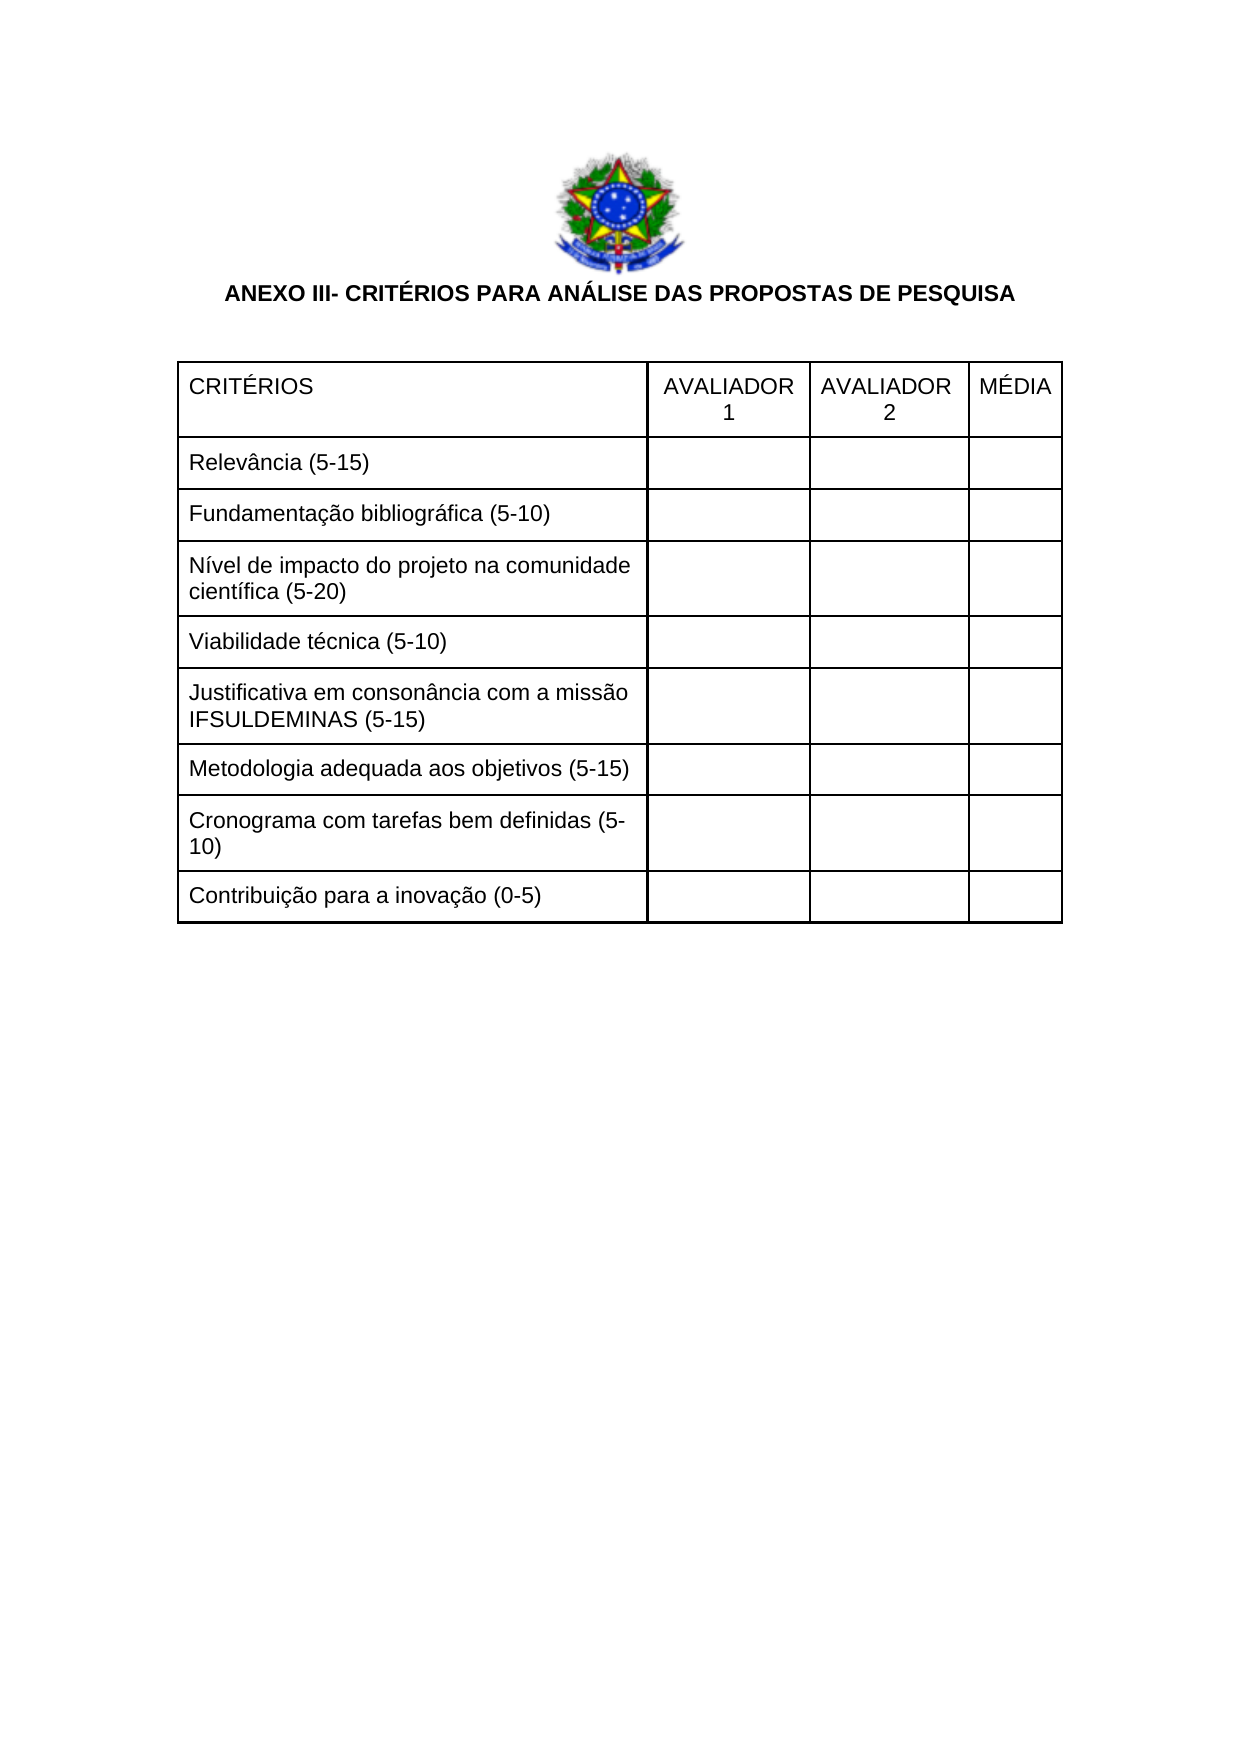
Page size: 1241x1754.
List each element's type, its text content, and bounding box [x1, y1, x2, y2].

text ANEXO III- CRITÉRIOS PARA ANÁLISE DAS PROPOSTAS DE PESQUISA [177, 280, 1063, 307]
table_cell [970, 745, 1061, 794]
table_cell [811, 542, 968, 615]
table_cell [970, 617, 1061, 667]
table_cell [811, 669, 968, 742]
table_cell Metodologia adequada aos objetivos (5-15) [179, 745, 646, 794]
table_cell [811, 617, 968, 667]
table_cell [970, 872, 1061, 921]
table_cell [649, 490, 809, 539]
table_header AVALIADOR 2 [811, 363, 968, 436]
table_cell [811, 872, 968, 921]
table_cell [970, 542, 1061, 615]
picture [549, 147, 691, 281]
table_cell [970, 490, 1061, 539]
table_cell [811, 490, 968, 539]
table_cell [649, 617, 809, 667]
table_cell Contribuição para a inovação (0-5) [179, 872, 646, 921]
table_cell [649, 872, 809, 921]
table_cell [811, 745, 968, 794]
table_cell Cronograma com tarefas bem definidas (5-10) [179, 796, 646, 870]
table_cell [649, 438, 809, 488]
table_cell [649, 745, 809, 794]
table_cell Viabilidade técnica (5-10) [179, 617, 646, 667]
table_cell [970, 438, 1061, 488]
table_cell [970, 669, 1061, 742]
table_cell Nível de impacto do projeto na comunidade científica (5-20) [179, 542, 646, 615]
table_header MÉDIA [970, 363, 1061, 436]
table_cell [811, 438, 968, 488]
table_cell [970, 796, 1061, 870]
table_cell [649, 542, 809, 615]
table_cell [649, 669, 809, 742]
table_cell [649, 796, 809, 870]
table_cell Fundamentação bibliográfica (5-10) [179, 490, 646, 539]
table_cell Justificativa em consonância com a missão IFSULDEMINAS (5-15) [179, 669, 646, 742]
table_cell [811, 796, 968, 870]
table_header AVALIADOR 1 [649, 363, 809, 436]
table_cell Relevância (5-15) [179, 438, 646, 488]
table_header CRITÉRIOS [179, 363, 646, 436]
